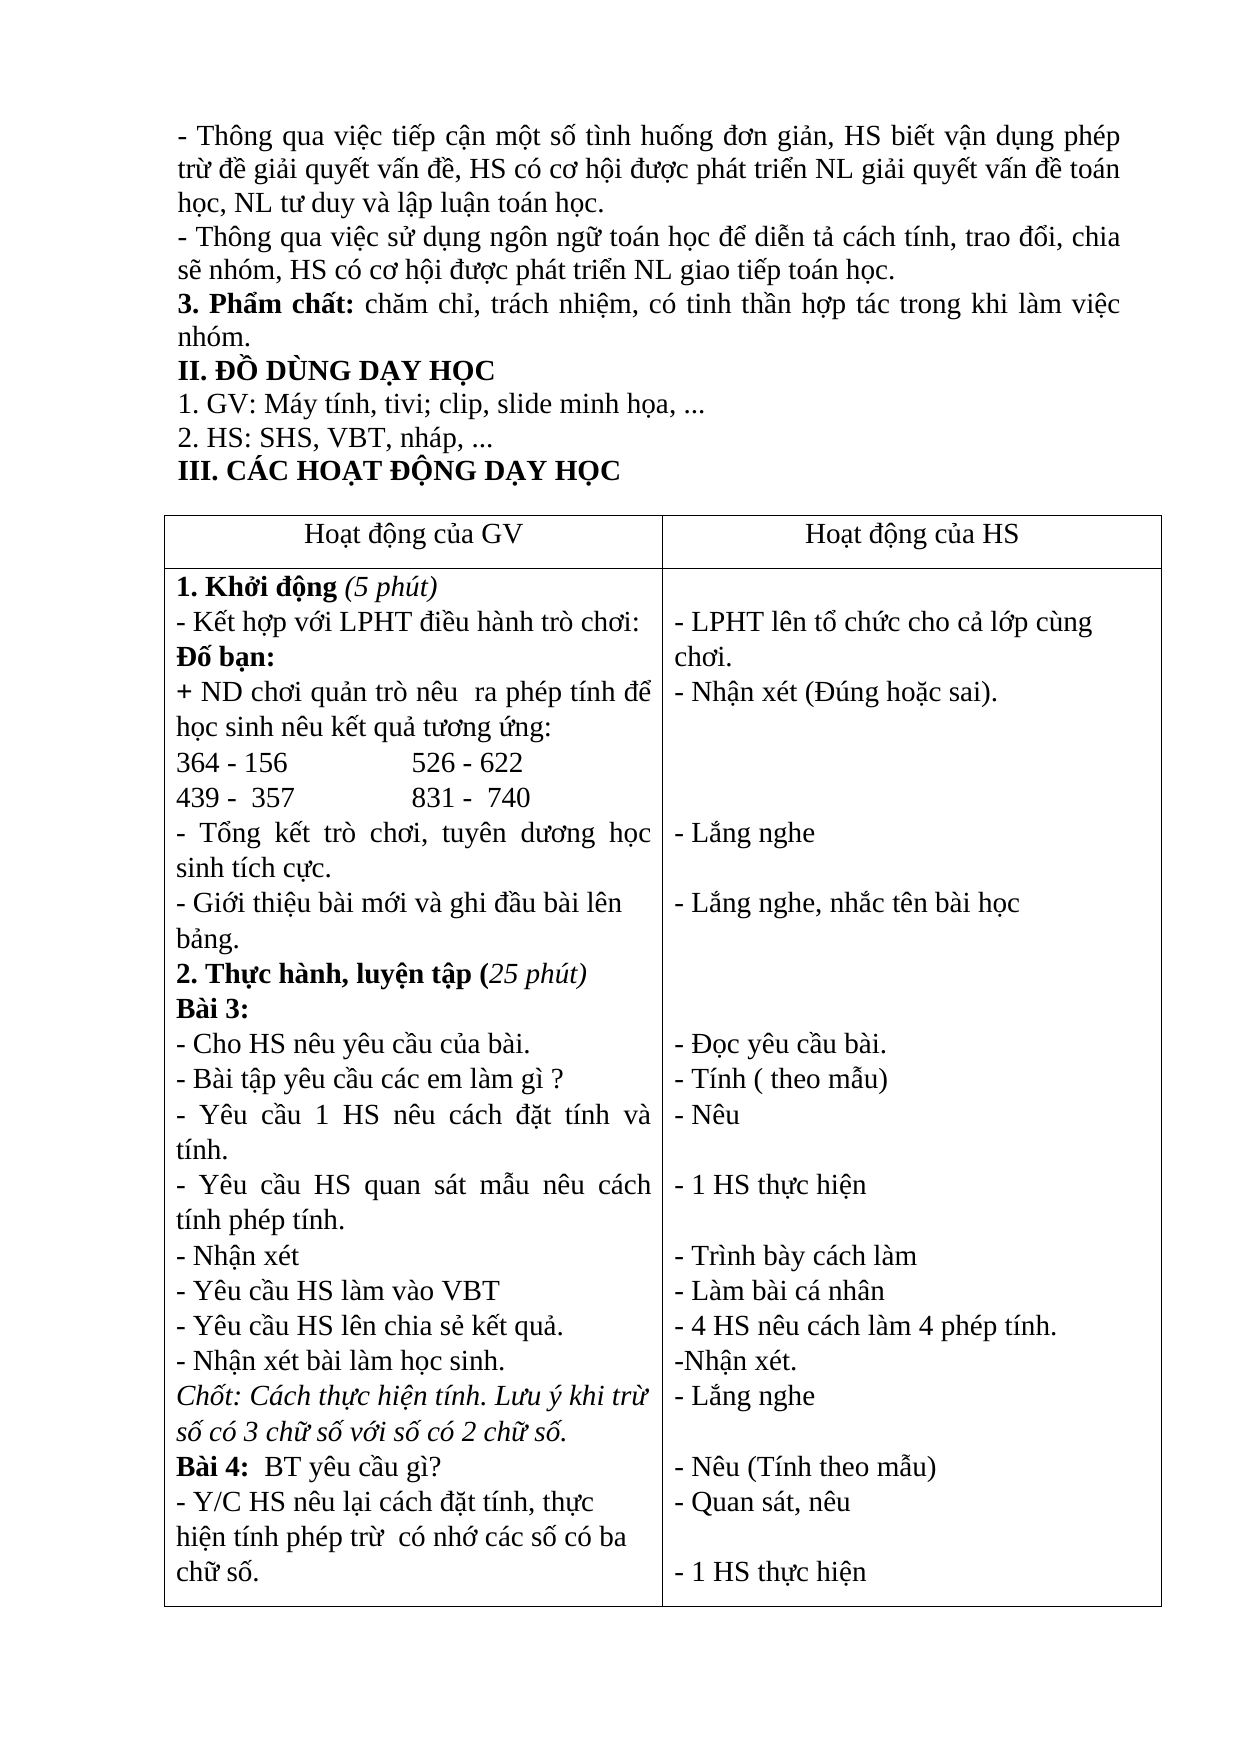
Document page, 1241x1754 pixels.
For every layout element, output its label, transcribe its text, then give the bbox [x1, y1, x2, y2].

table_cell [663, 569, 1161, 1606]
text - Thông qua việc sử dụng ngôn ngữ toán học để diễn tả cách tính, trao đổi, chia sẽ nhóm, HS có cơ hội được phát triển NL giao tiếp toán học. [177, 219, 1122, 286]
text 1. GV: Máy tính, tivi; clip, slide minh họa, ... [177, 386, 1122, 420]
text 3. Phẩm chất: chăm chỉ, trách nhiệm, có tinh thần hợp tác trong khi làm việc nhóm. [177, 286, 1122, 353]
text III. CÁC HOẠT ĐỘNG DẠY HỌC [177, 453, 1122, 487]
table_header Hoạt động của GV [165, 516, 662, 568]
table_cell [165, 569, 662, 1606]
text 2. HS: SHS, VBT, nháp, ... [177, 420, 1122, 453]
text - Thông qua việc tiếp cận một số tình huống đơn giản, HS biết vận dụng phép trừ đề giải quyết vấn đề, HS có cơ hội được phát triển NL giải quyết vấn đề toán học, NL tư duy và lập luận toán học. [177, 118, 1122, 219]
table_header Hoạt động của HS [663, 516, 1161, 568]
text II. ĐỒ DÙNG DẠY HỌC [177, 353, 1122, 386]
